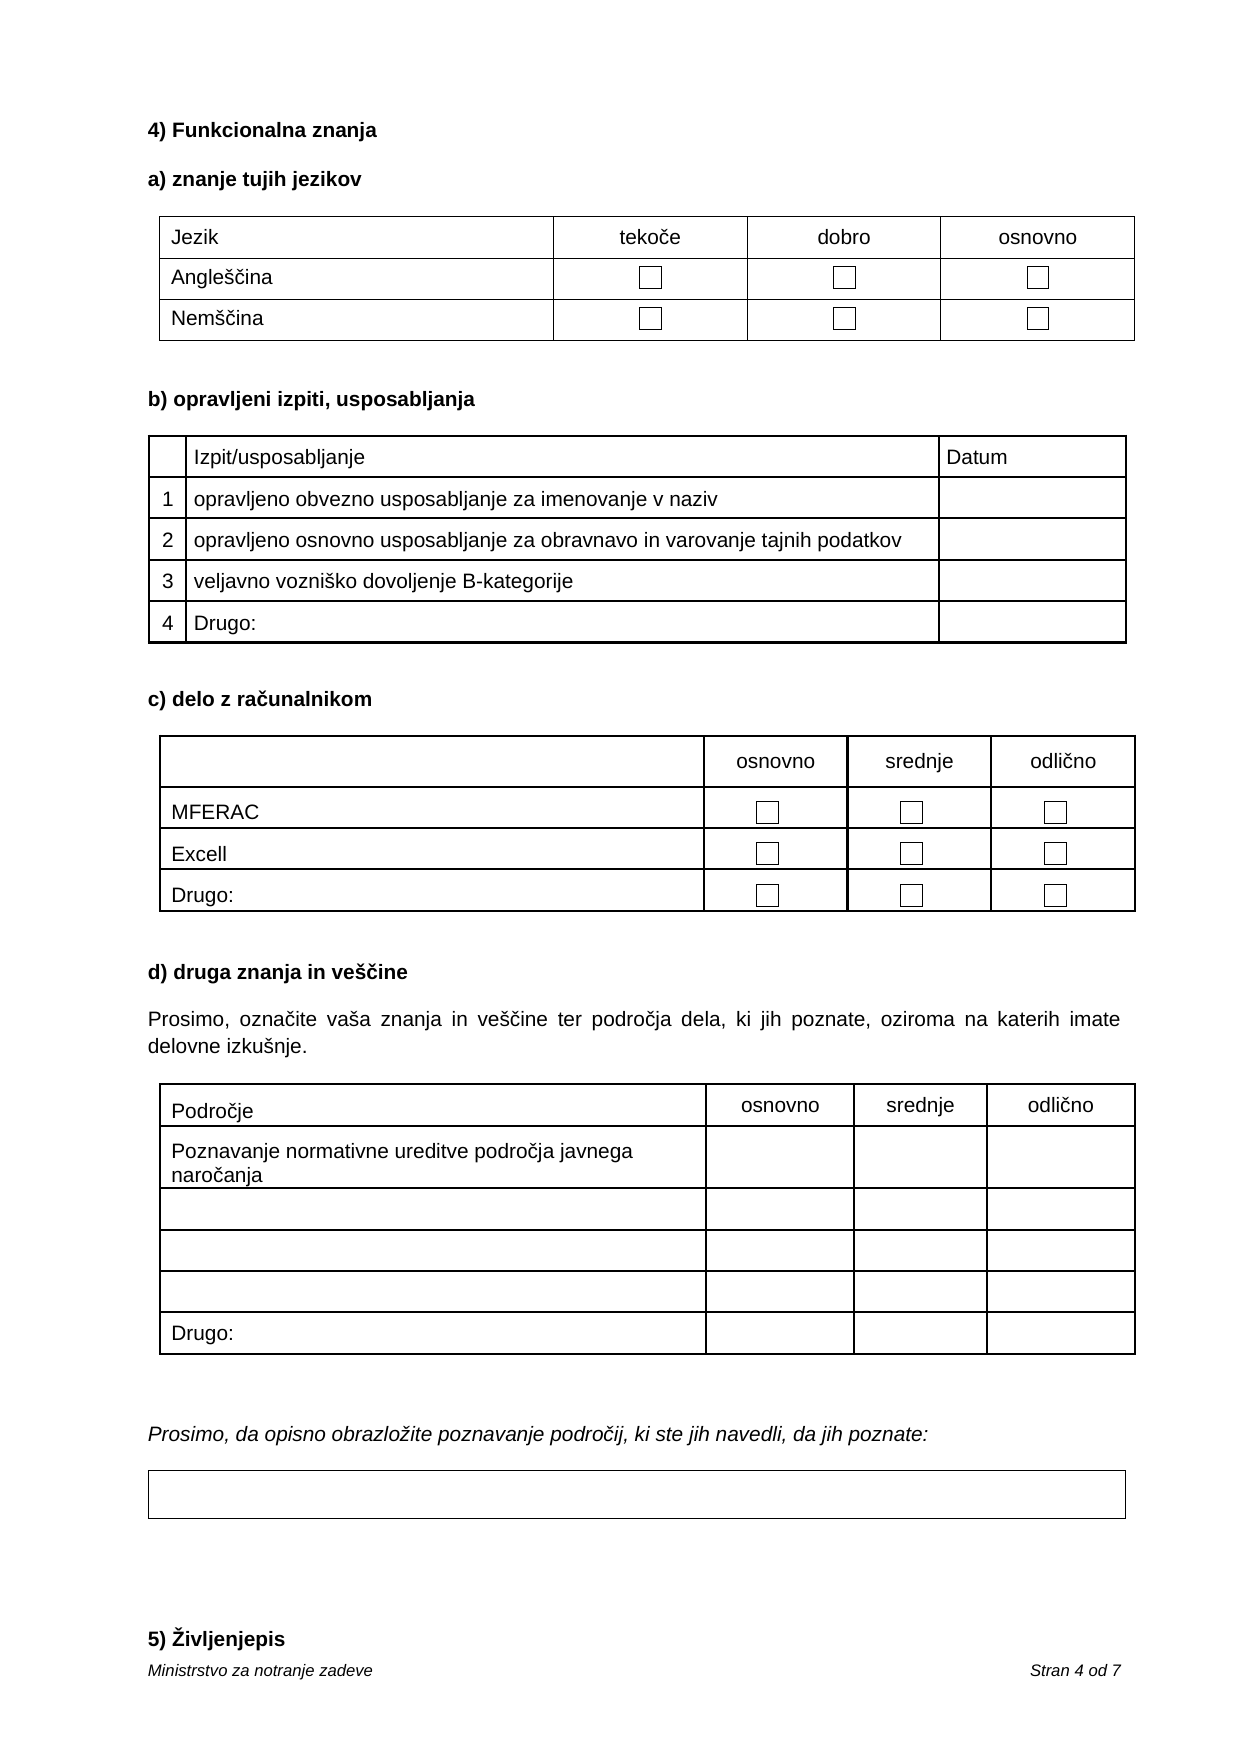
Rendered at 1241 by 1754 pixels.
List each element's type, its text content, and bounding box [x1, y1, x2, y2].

text 4) Funkcionalna znanja [148, 118, 1122, 142]
table_cell Angleščina [160, 259, 553, 299]
table_cell [849, 870, 990, 909]
table_cell [748, 259, 940, 299]
table_header dobro [748, 217, 940, 257]
table_header Datum [940, 437, 1125, 476]
table_cell Poznavanje normativne ureditve področja javnega naročanja [161, 1127, 705, 1187]
table_cell [992, 788, 1134, 827]
table_cell 3 [150, 561, 185, 600]
table_cell [855, 1127, 986, 1187]
table_header Jezik [160, 217, 553, 257]
table_cell [992, 829, 1134, 868]
text Prosimo, da opisno obrazložite poznavanje področij, ki ste jih navedli, da jih poznate: [148, 1419, 1122, 1446]
table_cell Nemščina [160, 300, 553, 340]
table_cell [707, 1231, 853, 1270]
table_cell [707, 1127, 853, 1187]
table_cell Drugo: [161, 1313, 705, 1352]
table_cell [707, 1272, 853, 1311]
table_cell [161, 1231, 705, 1270]
table_cell [705, 870, 846, 909]
table_header [150, 437, 185, 476]
table_cell [855, 1231, 986, 1270]
table_cell [940, 478, 1125, 517]
table_cell [855, 1189, 986, 1228]
table_cell [988, 1189, 1134, 1228]
table_header tekoče [554, 217, 747, 257]
table_cell [855, 1272, 986, 1311]
table_header osnovno [941, 217, 1134, 257]
table_header Področje [161, 1085, 705, 1124]
table_cell [705, 829, 846, 868]
table_cell Excell [161, 829, 703, 868]
table_cell MFERAC [161, 788, 703, 827]
table_cell [988, 1231, 1134, 1270]
table_cell [707, 1189, 853, 1228]
table_cell [748, 300, 940, 340]
table_cell Drugo: [187, 602, 938, 641]
table_cell [554, 300, 747, 340]
table_cell [940, 519, 1125, 559]
table_header [149, 1471, 1125, 1518]
table_cell [988, 1127, 1134, 1187]
text Prosimo, označite vaša znanja in veščine ter področja dela, ki jih poznate, oziroma na katerih imate delovne izkušnje. [148, 1005, 1122, 1059]
table_cell [705, 788, 846, 827]
table_header srednje [849, 737, 990, 786]
table_cell [707, 1313, 853, 1352]
table_cell 4 [150, 602, 185, 641]
table_cell [849, 829, 990, 868]
table_cell opravljeno osnovno usposabljanje za obravnavo in varovanje tajnih podatkov [187, 519, 938, 559]
text d) druga znanja in veščine [148, 959, 1122, 983]
table_cell [161, 1189, 705, 1228]
table_cell veljavno vozniško dovoljenje B-kategorije [187, 561, 938, 600]
table_header osnovno [705, 737, 846, 786]
table_cell [849, 788, 990, 827]
table_cell [940, 561, 1125, 600]
table_cell [940, 602, 1125, 641]
table_cell [161, 1272, 705, 1311]
table_header srednje [855, 1085, 986, 1124]
table_header odlično [988, 1085, 1134, 1124]
text 5) Življenjepis [148, 1626, 1122, 1650]
table_cell [988, 1272, 1134, 1311]
text b) opravljeni izpiti, usposabljanja [148, 387, 1122, 411]
table_header [161, 737, 703, 786]
table_cell [554, 259, 747, 299]
table_cell [941, 300, 1134, 340]
table_cell 2 [150, 519, 185, 559]
table_header odlično [992, 737, 1134, 786]
text c) delo z računalnikom [148, 687, 1122, 711]
table_cell Drugo: [161, 870, 703, 909]
table_cell [855, 1313, 986, 1352]
text a) znanje tujih jezikov [148, 167, 1122, 191]
table_cell [992, 870, 1134, 909]
table_cell [941, 259, 1134, 299]
table_cell 1 [150, 478, 185, 517]
table_header Izpit/usposabljanje [187, 437, 938, 476]
table_header osnovno [707, 1085, 853, 1124]
table_cell opravljeno obvezno usposabljanje za imenovanje v naziv [187, 478, 938, 517]
table_cell [988, 1313, 1134, 1352]
